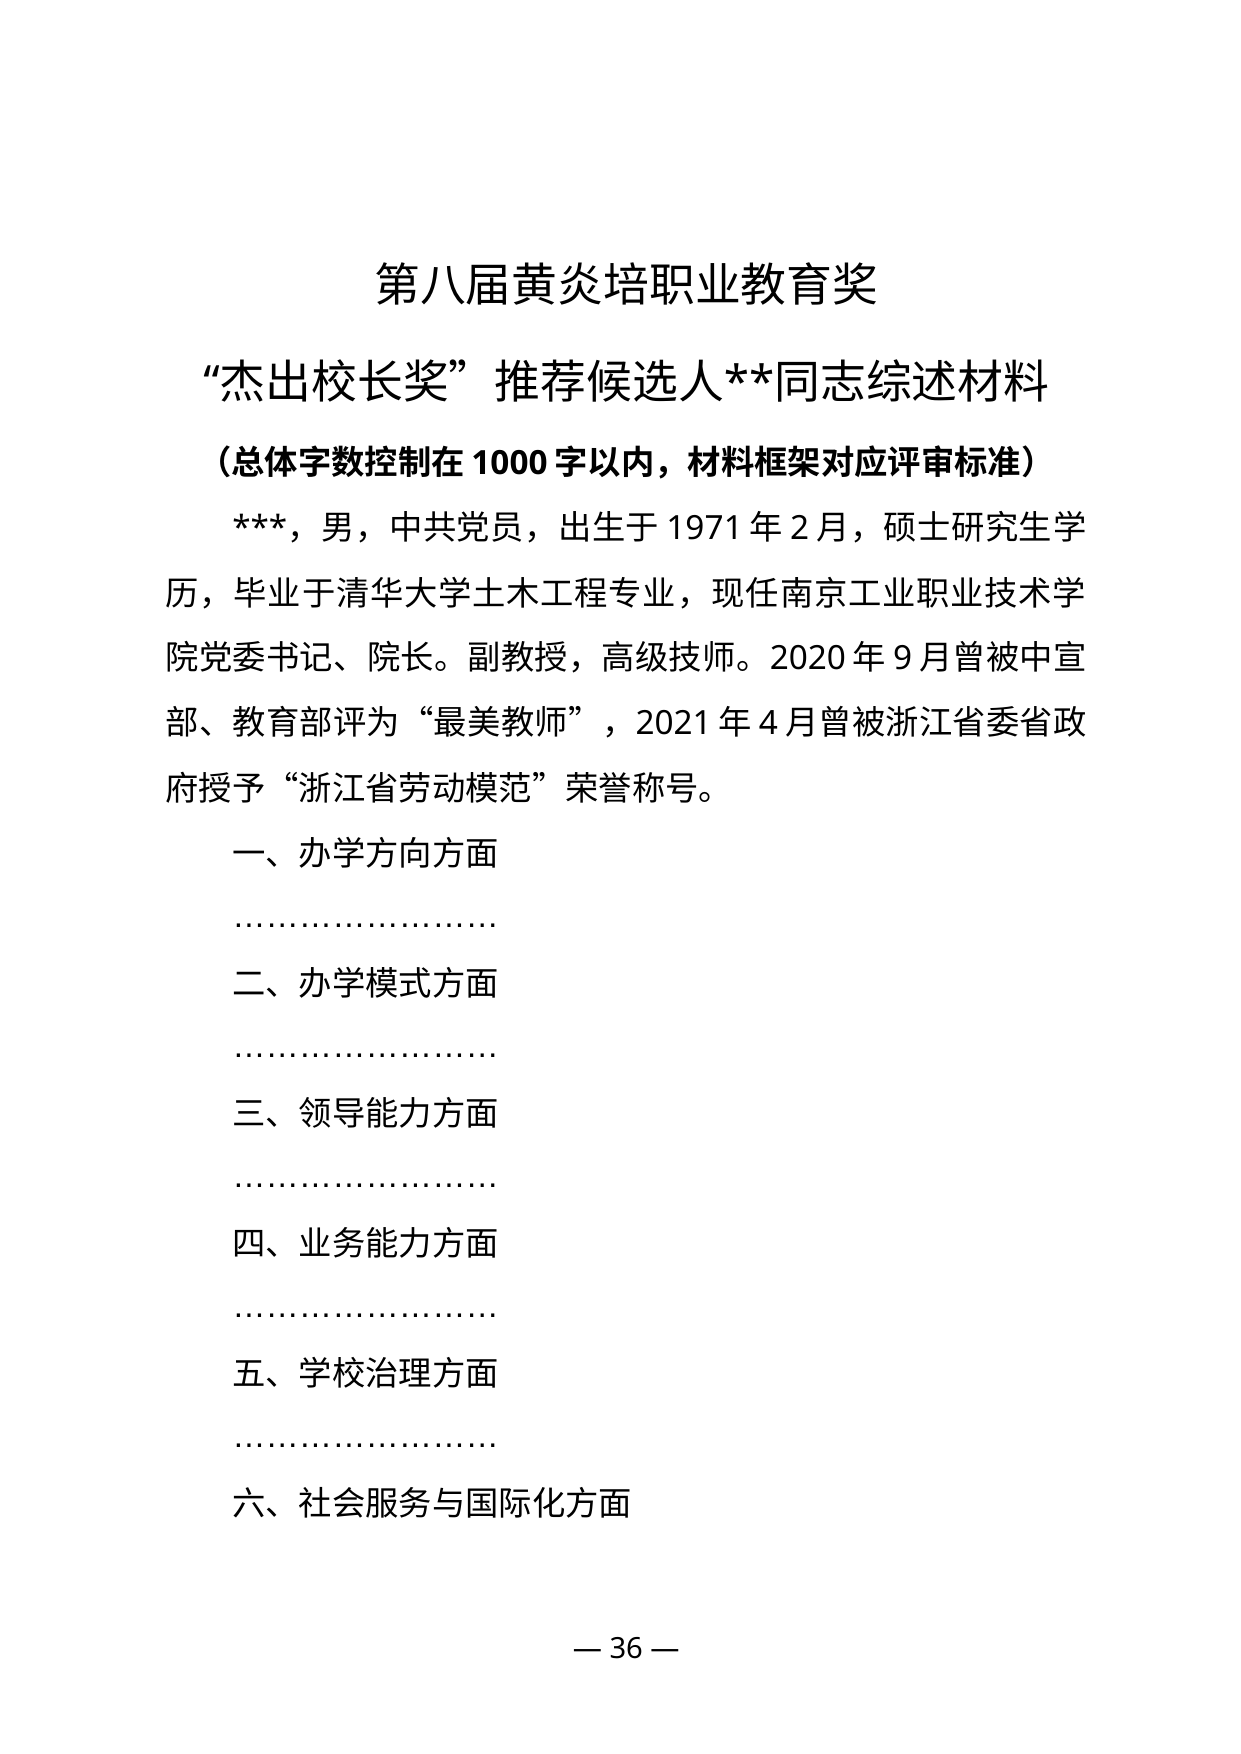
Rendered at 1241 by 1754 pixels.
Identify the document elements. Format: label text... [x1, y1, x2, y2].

text …………………… [165, 883, 1087, 948]
text 二、办学模式方面 [165, 948, 1087, 1013]
text …………………… [165, 1013, 1087, 1078]
text “杰出校长奖”推荐候选人**同志综述材料 [165, 330, 1087, 428]
text 四、业务能力方面 [165, 1208, 1087, 1273]
text 第八届黄炎培职业教育奖 [165, 233, 1087, 330]
text ***，男，中共党员，出生于1971年2月，硕士研究生学历，毕业于清华大学土木工程专业，现任南京工业职业技术学院党委书记、院长。副教授，高级技师。2020年9月曾被中宣部、教育部评为“最美教师”，2021年4月曾被浙江省委省政府授予“浙江省劳动模范”荣誉称号。 [165, 493, 1087, 818]
text …………………… [165, 1273, 1087, 1338]
text 五、学校治理方面 [165, 1338, 1087, 1403]
text 六、社会服务与国际化方面 [165, 1468, 1087, 1533]
text …………………… [165, 1403, 1087, 1468]
text 三、领导能力方面 [165, 1078, 1087, 1143]
text 一、办学方向方面 [165, 818, 1087, 883]
text （总体字数控制在1000字以内，材料框架对应评审标准） [165, 428, 1087, 493]
text …………………… [165, 1143, 1087, 1208]
